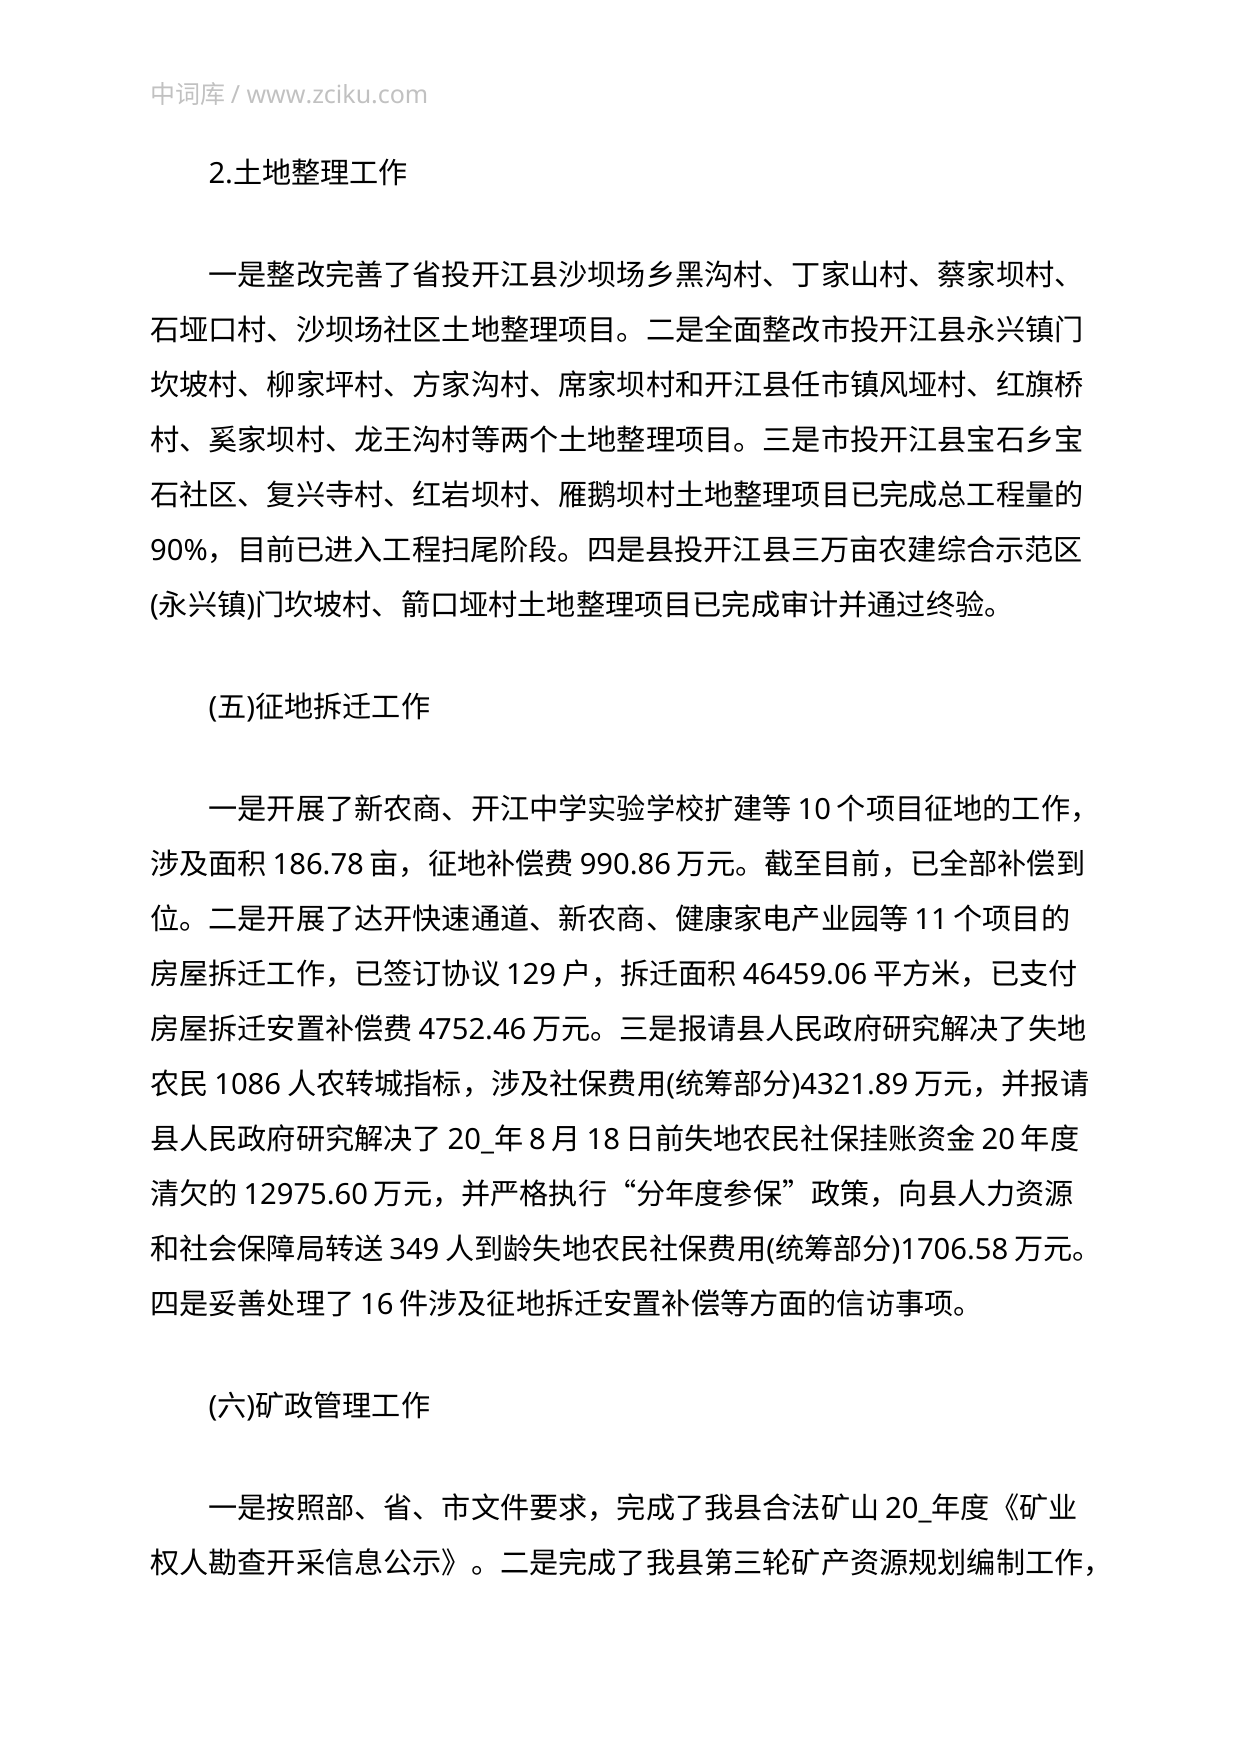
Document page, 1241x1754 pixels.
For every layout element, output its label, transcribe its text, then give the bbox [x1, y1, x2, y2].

text (五)征地拆迁工作 [150, 683, 1090, 726]
text 一是开展了新农商、开江中学实验学校扩建等10个项目征地的工作，涉及面积186.78亩，征地补偿费990.86万元。截至目前，已全部补偿到位。二是开展了达开快速通道、新农商、健康家电产业园等11个项目的房屋拆迁工作，已签订协议129户，拆迁面积46459.06平方米，已支付房屋拆迁安置补偿费4752.46万元。三是报请县人民政府研究解决了失地农民1086人农转城指标，涉及社保费用(统筹部分)4321.89万元，并报请县人民政府研究解决了20_年8月18日前失地农民社保挂账资金20年度清欠的12975.60万元，并严格执行“分年度参保”政策，向县人力资源和社会保障局转送349人到龄失地农民社保费用(统筹部分)1706.58万元。四是妥善处理了16件涉及征地拆迁安置补偿等方面的信访事项。 [150, 785, 1090, 1323]
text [150, 1484, 1090, 1582]
text 2.土地整理工作 [150, 150, 1090, 192]
text (六)矿政管理工作 [150, 1382, 1090, 1425]
text 一是整改完善了省投开江县沙坝场乡黑沟村、丁家山村、蔡家坝村、石垭口村、沙坝场社区土地整理项目。二是全面整改市投开江县永兴镇门坎坡村、柳家坪村、方家沟村、席家坝村和开江县任市镇风垭村、红旗桥村、奚家坝村、龙王沟村等两个土地整理项目。三是市投开江县宝石乡宝石社区、复兴寺村、红岩坝村、雁鹅坝村土地整理项目已完成总工程量的90%，目前已进入工程扫尾阶段。四是县投开江县三万亩农建综合示范区(永兴镇)门坎坡村、箭口垭村土地整理项目已完成审计并通过终验。 [150, 252, 1090, 624]
